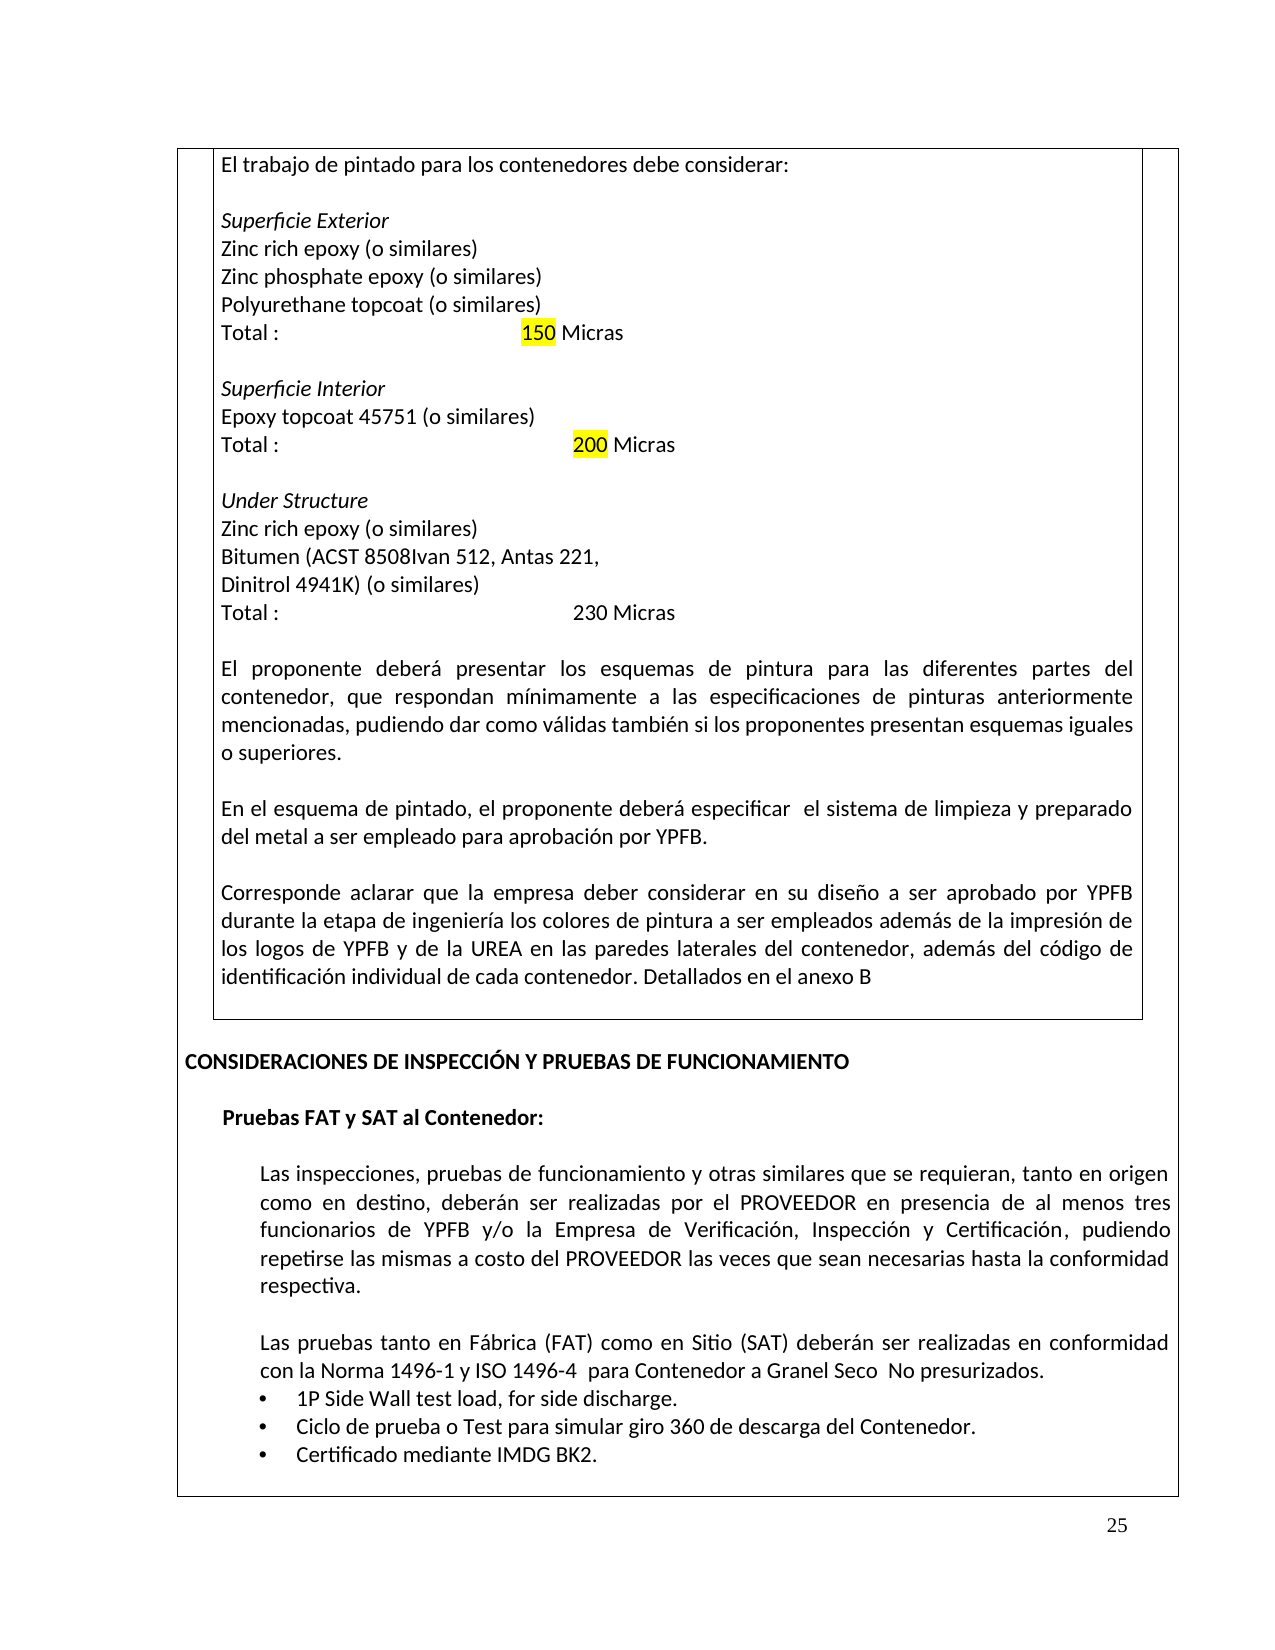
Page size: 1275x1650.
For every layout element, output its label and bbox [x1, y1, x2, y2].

table_cell [178, 149, 1178, 1496]
